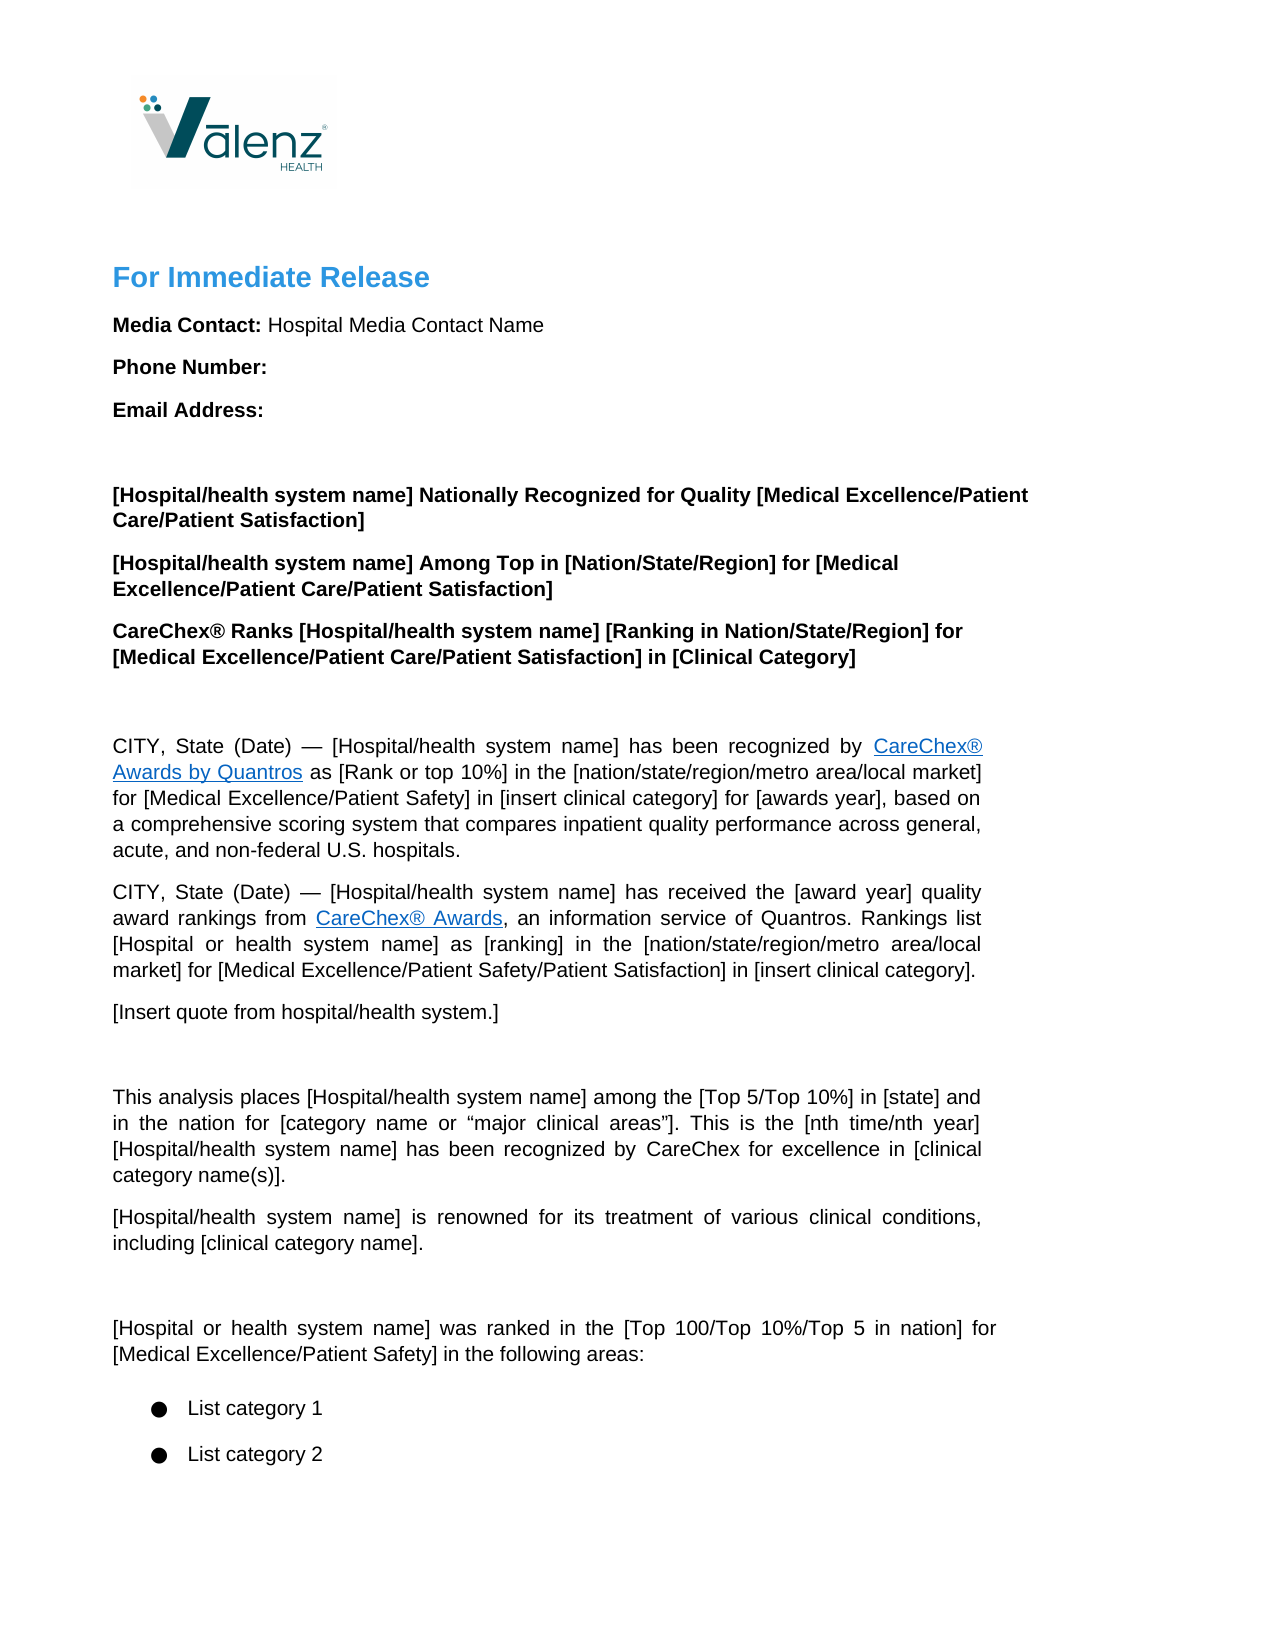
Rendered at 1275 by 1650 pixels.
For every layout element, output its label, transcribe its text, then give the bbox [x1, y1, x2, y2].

text [Hospital/health system name] Nationally Recognized for Quality [Medical Excellence/Patient Care/Patient Satisfaction] [112, 482, 1042, 532]
text CITY, State (Date) — [Hospital/health system name] has been recognized by CareChex® Awards by Quantros as [Rank or top 10%] in the [nation/state/region/metro area/local market] for [Medical Excellence/Patient Safety] in [insert clinical category] for [awards year], based on a comprehensive scoring system that compares inpatient quality performance across general, acute, and non-federal U.S. hospitals. [112, 734, 982, 862]
text Phone Number: [112, 355, 1042, 379]
text [Hospital or health system name] was ranked in the [Top 100/Top 10%/Top 5 in nation] for [Medical Excellence/Patient Safety] in the following areas: [112, 1316, 997, 1366]
text [Hospital/health system name] is renowned for its treatment of various clinical conditions, including [clinical category name]. [112, 1205, 982, 1255]
text For Immediate Release [112, 259, 1042, 293]
list List category 2 [150, 1430, 1042, 1473]
text Email Address: [112, 397, 1042, 421]
text Media Contact: Hospital Media Contact Name [112, 312, 1042, 336]
text This analysis places [Hospital/health system name] among the [Top 5/Top 10%] in [state] and in the nation for [category name or “major clinical areas”]. This is the [nth time/nth year] [Hospital/health system name] has been recognized by CareChex for excellence in [clinical category name(s)]. [112, 1085, 982, 1187]
text CITY, State (Date) — [Hospital/health system name] has received the [award year] quality award rankings from CareChex® Awards, an information service of Quantros. Rankings list [Hospital or health system name] as [ranking] in the [nation/state/region/metro area/local market] for [Medical Excellence/Patient Safety/Patient Satisfaction] in [insert clinical category]. [112, 880, 982, 982]
text [Hospital/health system name] Among Top in [Nation/State/Region] for [Medical Excellence/Patient Care/Patient Satisfaction] [112, 551, 1042, 601]
list List category 1 [150, 1384, 1042, 1427]
text CareChex® Ranks [Hospital/health system name] [Ranking in Nation/State/Region] for [Medical Excellence/Patient Care/Patient Satisfaction] in [Clinical Category] [112, 619, 1042, 669]
text [Insert quote from hospital/health system.] [112, 1000, 982, 1024]
